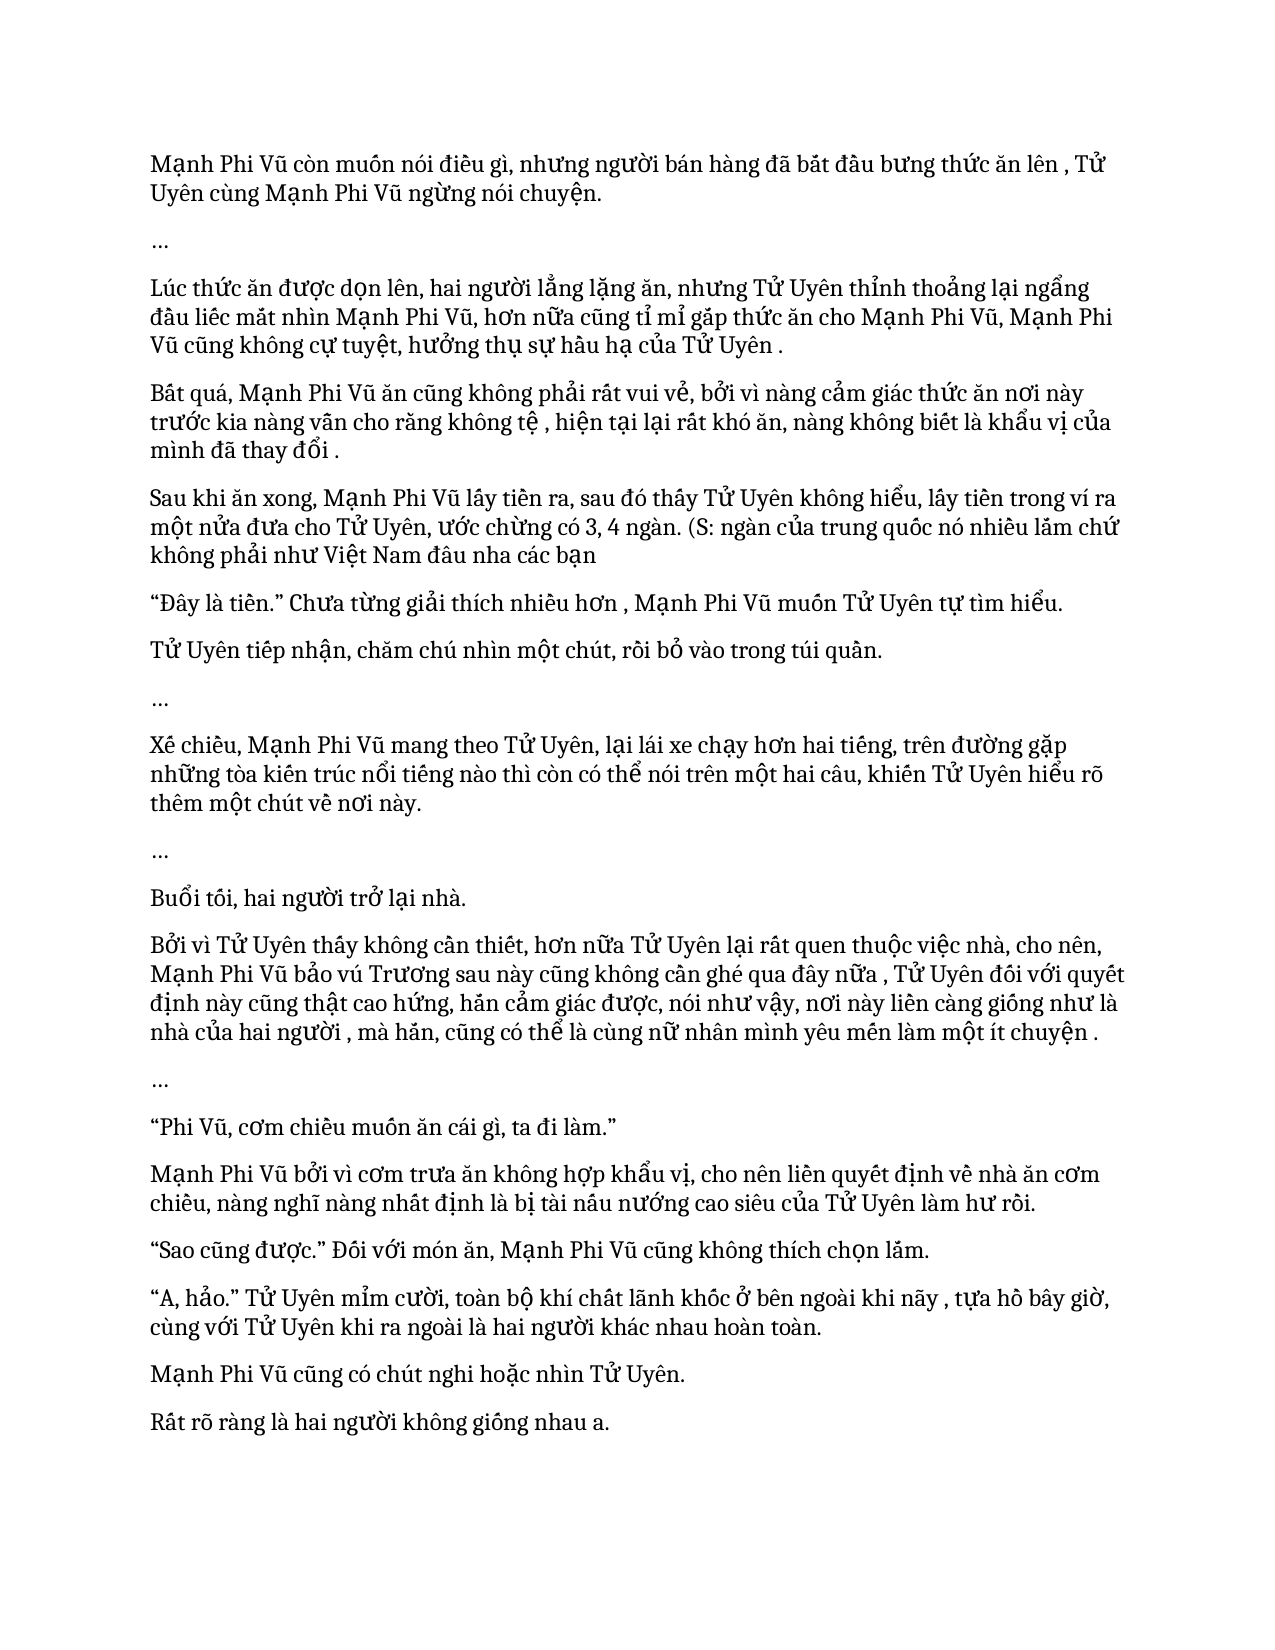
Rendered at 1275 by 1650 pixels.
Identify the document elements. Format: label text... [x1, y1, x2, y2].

text Tử Uyên tiếp nhận, chăm chú nhìn một chút, rồi bỏ vào trong túi quần. [150, 636, 1125, 665]
text Mạnh Phi Vũ bởi vì cơm trưa ăn không hợp khẩu vị, cho nên liền quyết định về nhà ăn cơm chiều, nàng nghĩ nàng nhất định là bị tài nấu nướng cao siêu của Tử Uyên làm hư rồi. [150, 1160, 1125, 1217]
text “Đây là tiền.” Chưa từng giải thích nhiều hơn , Mạnh Phi Vũ muốn Tử Uyên tự tìm hiểu. [150, 589, 1125, 617]
text “Sao cũng được.” Đối với món ăn, Mạnh Phi Vũ cũng không thích chọn lắm. [150, 1236, 1125, 1265]
text … [150, 684, 1125, 712]
text … [150, 1065, 1125, 1094]
text Mạnh Phi Vũ cũng có chút nghi hoặc nhìn Tử Uyên. [150, 1360, 1125, 1389]
text Bất quá, Mạnh Phi Vũ ăn cũng không phải rất vui vẻ, bởi vì nàng cảm giác thức ăn nơi này trước kia nàng vẫn cho rằng không tệ , hiện tại lại rất khó ăn, nàng không biết là khẩu vị của mình đã thay đổi . [150, 379, 1125, 465]
text Rất rõ ràng là hai người không giống nhau a. [150, 1407, 1125, 1436]
text Mạnh Phi Vũ còn muốn nói điều gì, nhưng người bán hàng đã bắt đầu bưng thức ăn lên , Tử Uyên cùng Mạnh Phi Vũ ngừng nói chuyện. [150, 150, 1125, 207]
text “Phi Vũ, cơm chiều muốn ăn cái gì, ta đi làm.” [150, 1112, 1125, 1141]
text Lúc thức ăn được dọn lên, hai người lẳng lặng ăn, nhưng Tử Uyên thỉnh thoảng lại ngẩng đầu liếc mắt nhìn Mạnh Phi Vũ, hơn nữa cũng tỉ mỉ gắp thức ăn cho Mạnh Phi Vũ, Mạnh Phi Vũ cũng không cự tuyệt, hưởng thụ sự hầu hạ của Tử Uyên . [150, 274, 1125, 360]
text “A, hảo.” Tử Uyên mỉm cười, toàn bộ khí chất lãnh khốc ở bên ngoài khi nãy , tựa hồ bây giờ, cùng với Tử Uyên khi ra ngoài là hai người khác nhau hoàn toàn. [150, 1284, 1125, 1341]
text … [150, 836, 1125, 865]
text Bởi vì Tử Uyên thấy không cần thiết, hơn nữa Tử Uyên lại rất quen thuộc việc nhà, cho nên, Mạnh Phi Vũ bảo vú Trương sau này cũng không cần ghé qua đây nữa , Tử Uyên đối với quyết định này cũng thật cao hứng, hắn cảm giác được, nói như vậy, nơi này liền càng giống như là nhà của hai người , mà hắn, cũng có thể là cùng nữ nhân mình yêu mến làm một ít chuyện . [150, 931, 1125, 1046]
text Sau khi ăn xong, Mạnh Phi Vũ lấy tiền ra, sau đó thấy Tử Uyên không hiểu, lấy tiền trong ví ra một nửa đưa cho Tử Uyên, ước chừng có 3, 4 ngàn. (S: ngàn của trung quốc nó nhiều lắm chứ không phải như Việt Nam đâu nha các bạn [150, 484, 1125, 570]
text Buổi tối, hai người trở lại nhà. [150, 884, 1125, 912]
text Xế chiều, Mạnh Phi Vũ mang theo Tử Uyên, lại lái xe chạy hơn hai tiếng, trên đường gặp những tòa kiến trúc nổi tiếng nào thì còn có thể nói trên một hai câu, khiến Tử Uyên hiểu rõ thêm một chút về nơi này. [150, 731, 1125, 817]
text … [150, 226, 1125, 255]
